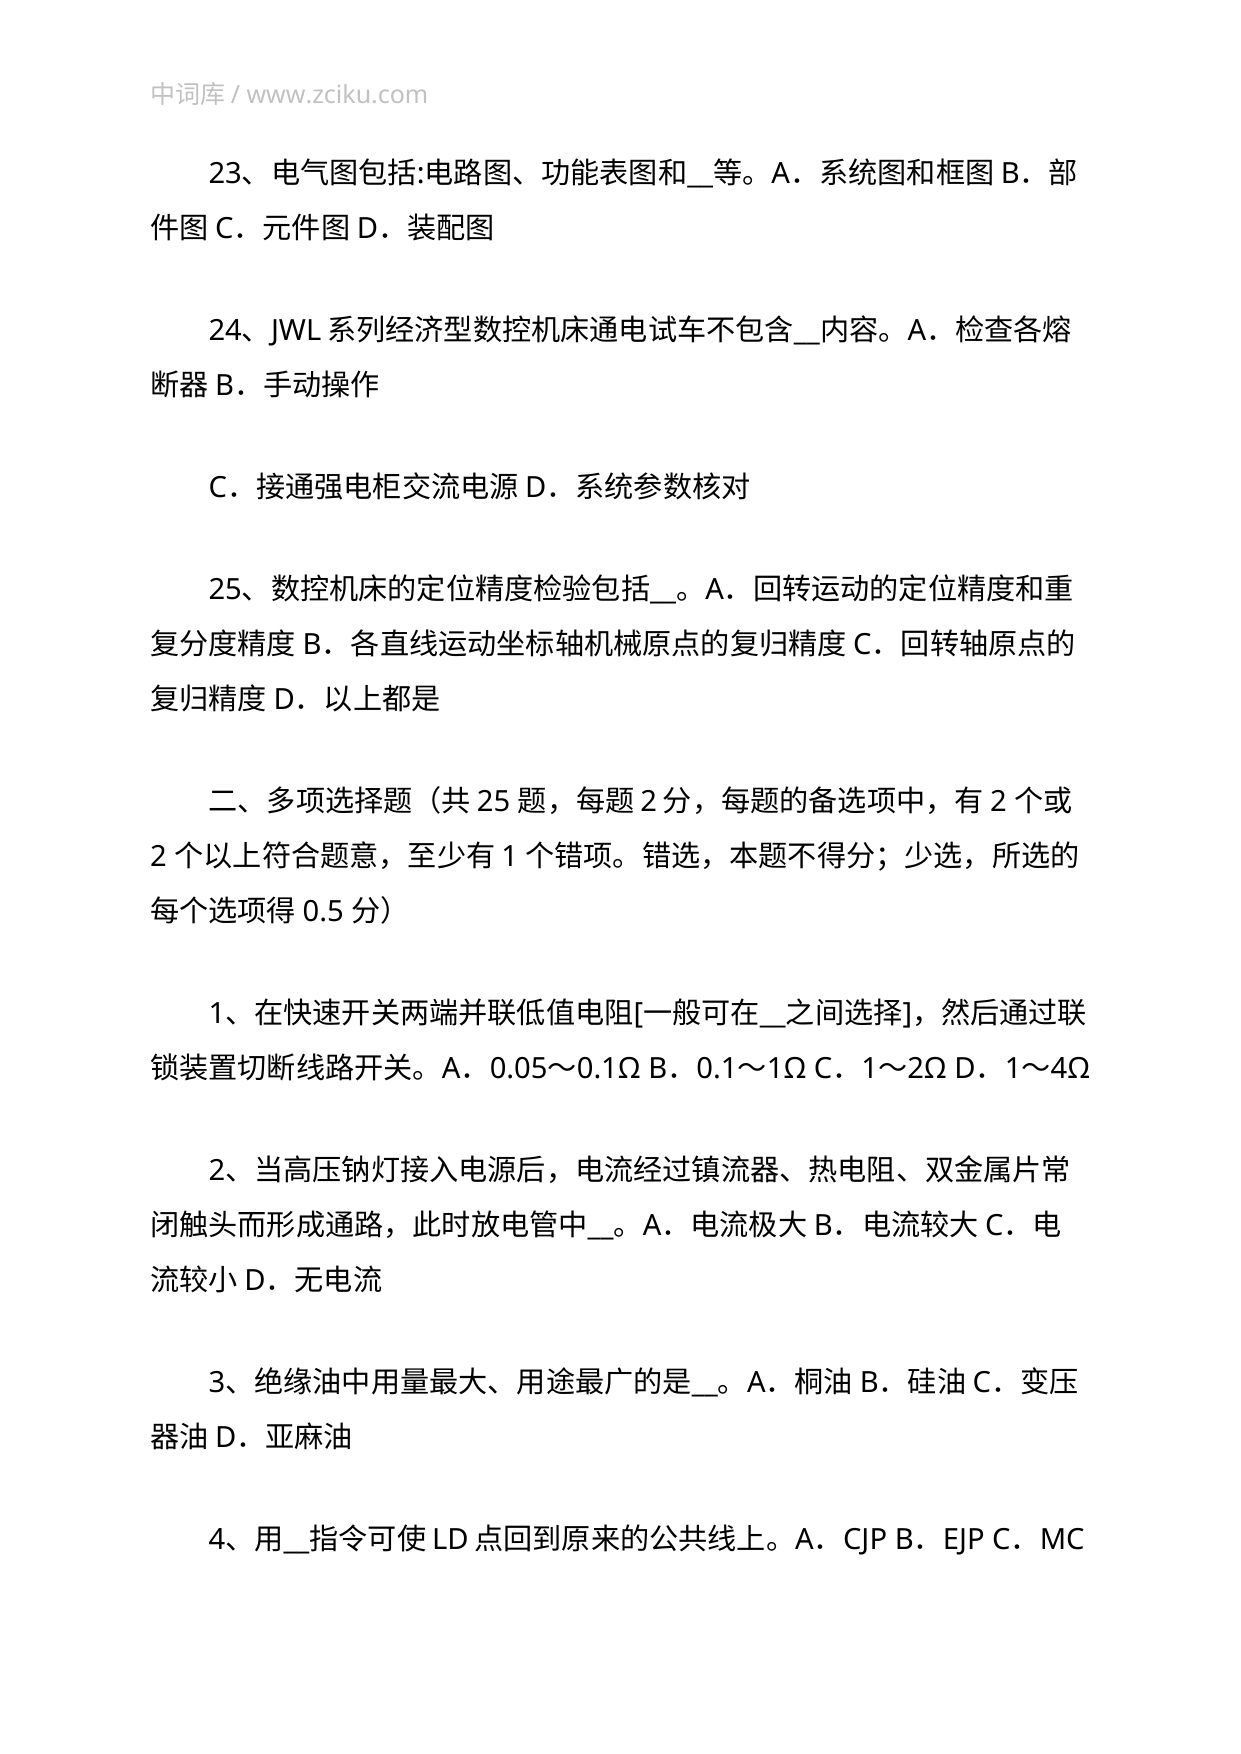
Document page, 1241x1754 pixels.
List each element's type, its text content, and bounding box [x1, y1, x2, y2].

text 2、当高压钠灯接入电源后，电流经过镇流器、热电阻、双金属片常闭触头而形成通路，此时放电管中__。A．电流极大 B．电流较大 C．电流较小 D．无电流 [150, 1147, 1090, 1299]
text 25、数控机床的定位精度检验包括__。A．回转运动的定位精度和重复分度精度 B．各直线运动坐标轴机械原点的复归精度 C．回转轴原点的复归精度 D．以上都是 [150, 566, 1090, 718]
text 1、在快速开关两端并联低值电阻[一般可在__之间选择]，然后通过联锁装置切断线路开关。A．0.05～0.1Ω B．0.1～1Ω C．1～2Ω D．1～4Ω [150, 990, 1090, 1087]
text 二、多项选择题（共25 题，每题2分，每题的备选项中，有 2 个或 2 个以上符合题意，至少有1 个错项。错选，本题不得分；少选，所选的每个选项得 0.5 分） [150, 778, 1090, 930]
text 24、JWL系列经济型数控机床通电试车不包含__内容。A．检查各熔断器 B．手动操作 [150, 307, 1090, 404]
text 3、绝缘油中用量最大、用途最广的是__。A．桐油 B．硅油 C．变压器油 D．亚麻油 [150, 1359, 1090, 1456]
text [150, 1516, 1090, 1558]
text C．接通强电柜交流电源 D．系统参数核对 [150, 464, 1090, 506]
text 23、电气图包括:电路图、功能表图和__等。A．系统图和框图 B．部件图 C．元件图 D．装配图 [150, 150, 1090, 247]
